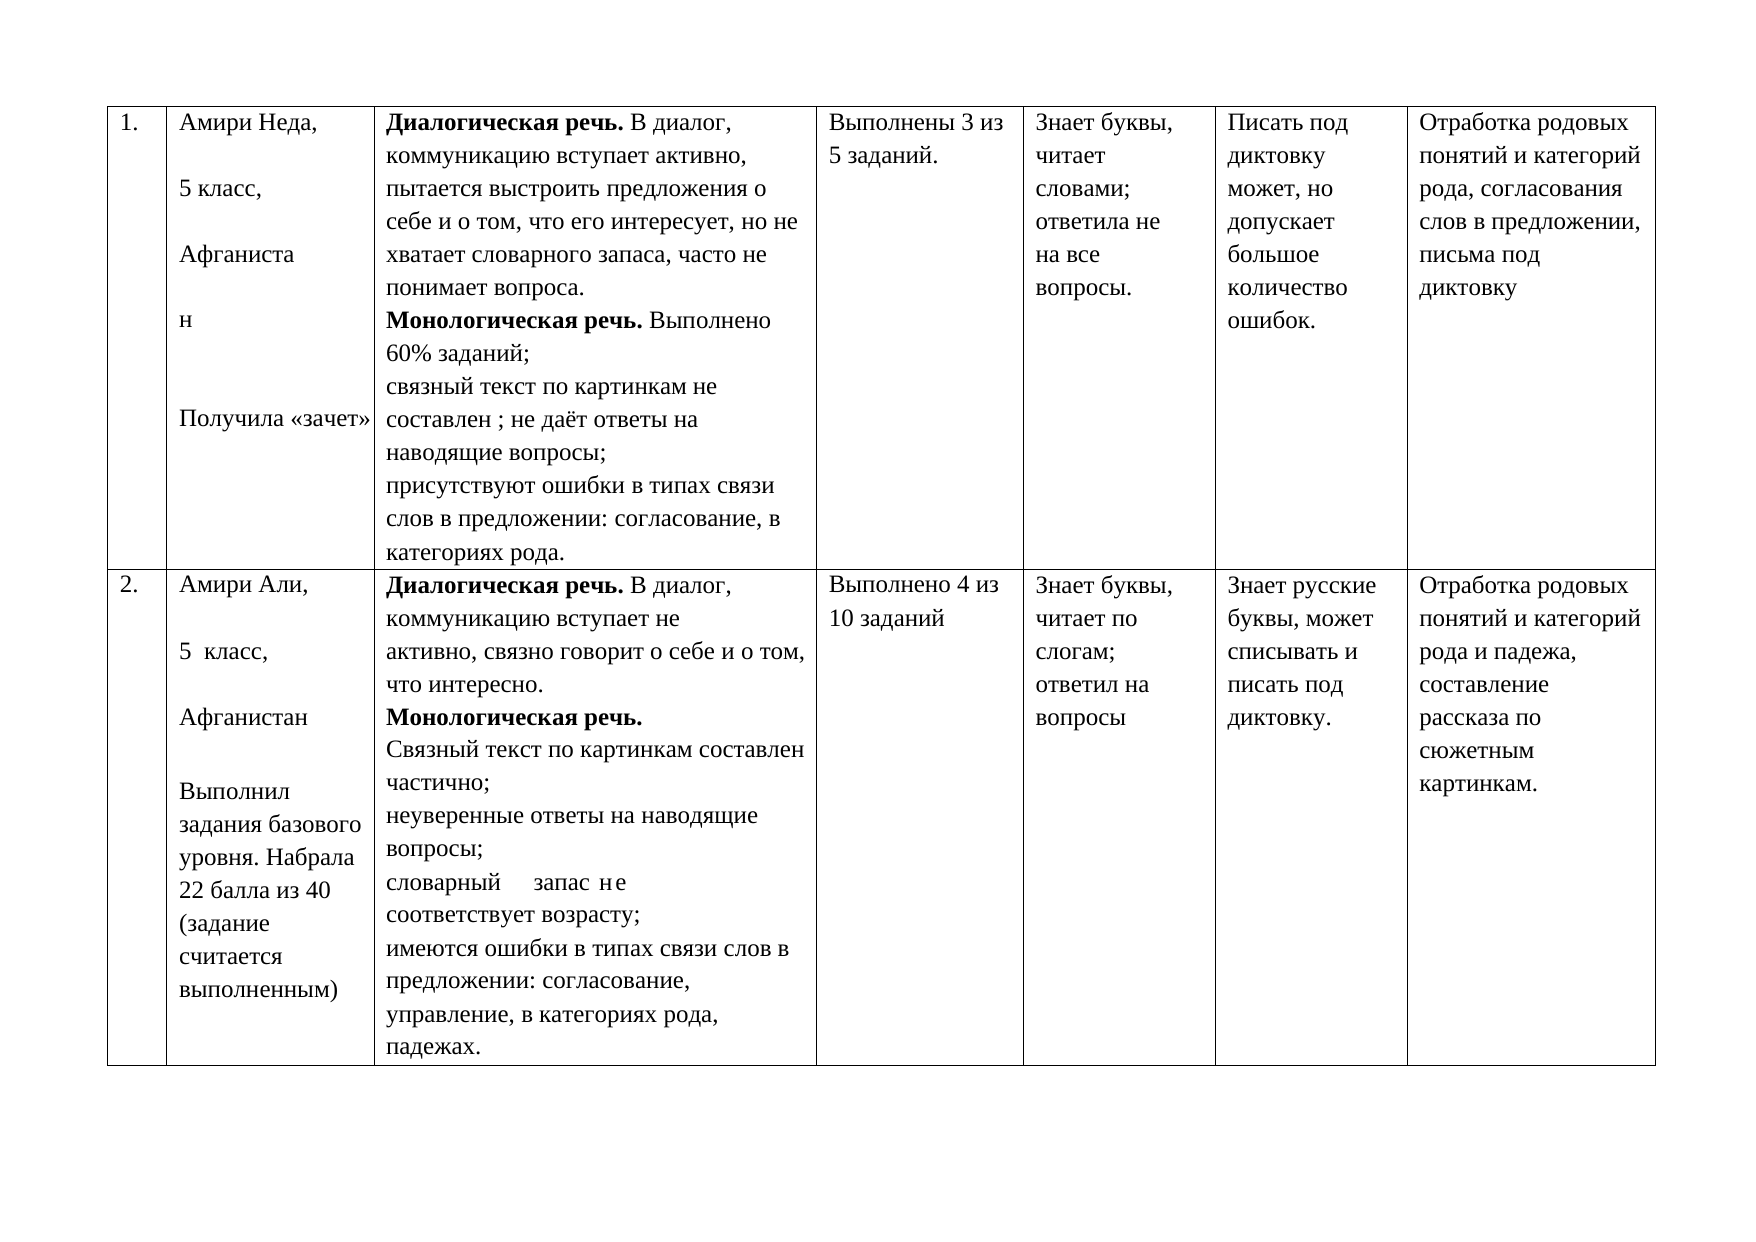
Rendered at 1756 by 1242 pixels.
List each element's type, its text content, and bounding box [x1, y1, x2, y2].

table_header Отработка родовых понятий и категорий рода, согласования слов в предложении, письма под диктовку [1408, 107, 1655, 569]
table_cell Диалогическая речь. В диалог, коммуникацию вступает не активно, связно говорит о себе и о том, что интересно. Монологическая речь. Связный текст по картинкам составлен частично; неуверенные ответы на наводящие вопросы; словарный запас не соответствует возрасту; имеются ошибки в типах связи слов в предложении: согласование, управление, в категориях рода, падежах. [375, 570, 816, 1065]
table_header 1. [108, 107, 166, 569]
table_cell Выполнено 4 из 10 заданий [817, 570, 1023, 1065]
table_header Писать под диктовку может, но допускает большое количество ошибок. [1216, 107, 1407, 569]
table_header Знает буквы, читает словами; ответила не на все вопросы. [1024, 107, 1215, 569]
table_cell Знает буквы, читает по слогам; ответил на вопросы [1024, 570, 1215, 1065]
table_cell 2. [108, 570, 166, 1065]
table_cell Амири Али, 5 класс, Афганистан Выполнил задания базового уровня. Набрала 22 балла из 40 (задание считается выполненным) [167, 570, 374, 1065]
table_header Амири Неда, 5 класс, Афганистан Получила «зачет» [167, 107, 374, 569]
table_cell Отработка родовых понятий и категорий рода и падежа, составление рассказа по сюжетным картинкам. [1408, 570, 1655, 1065]
table_header Диалогическая речь. В диалог, коммуникацию вступает активно, пытается выстроить предложения о себе и о том, что его интересует, но не хватает словарного запаса, часто не понимает вопроса. Монологическая речь. Выполнено 60% заданий; связный текст по картинкам не составлен ; не даёт ответы на наводящие вопросы; присутствуют ошибки в типах связи слов в предложении: согласование, в категориях рода. [375, 107, 816, 569]
table_header Выполнены 3 из 5 заданий. [817, 107, 1023, 569]
table_cell Знает русские буквы, может списывать и писать под диктовку. [1216, 570, 1407, 1065]
